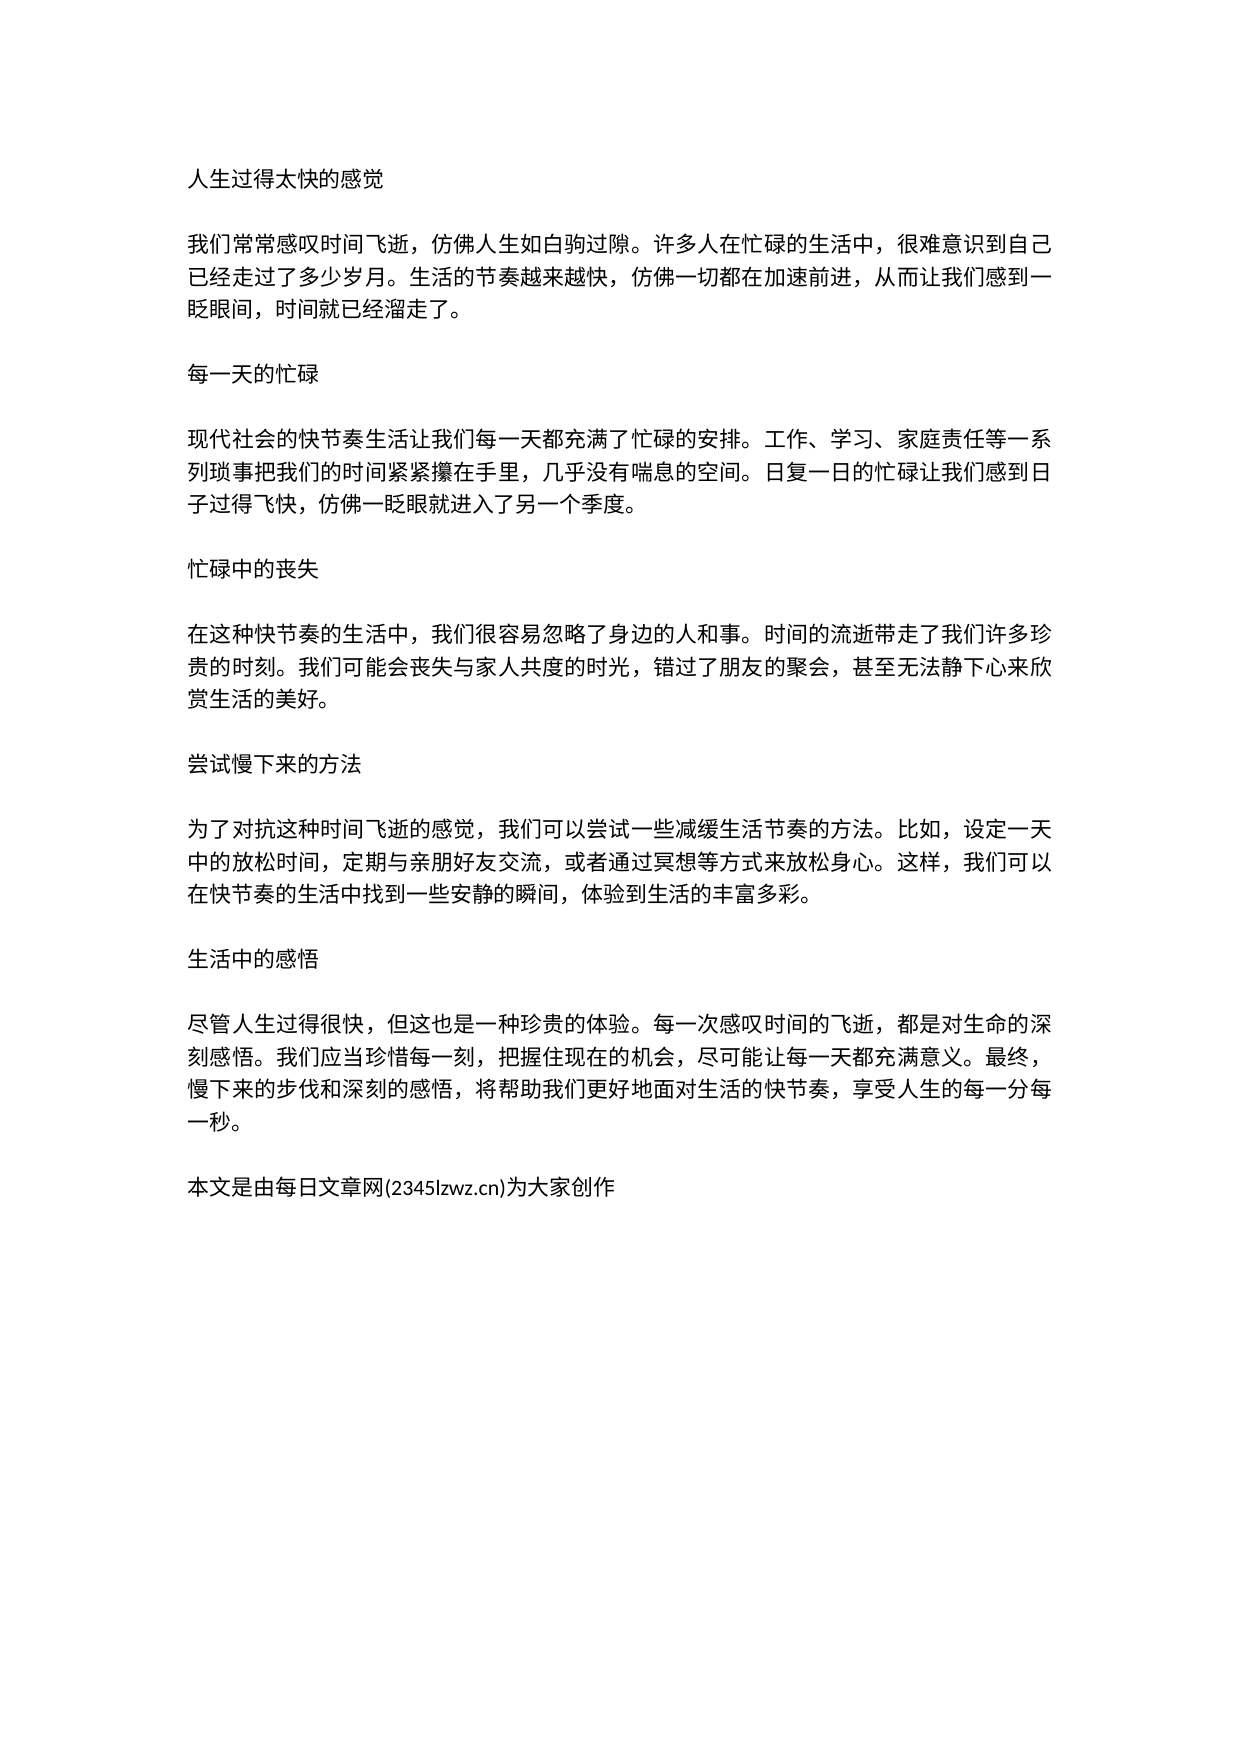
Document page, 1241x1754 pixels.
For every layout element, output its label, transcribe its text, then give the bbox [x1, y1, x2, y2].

text 忙碌中的丧失 [187, 552, 1053, 584]
text 我们常常感叹时间飞逝，仿佛人生如白驹过隙。许多人在忙碌的生活中，很难意识到自己已经走过了多少岁月。生活的节奏越来越快，仿佛一切都在加速前进，从而让我们感到一眨眼间，时间就已经溜走了。 [187, 227, 1053, 324]
text 为了对抗这种时间飞逝的感觉，我们可以尝试一些减缓生活节奏的方法。比如，设定一天中的放松时间，定期与亲朋好友交流，或者通过冥想等方式来放松身心。这样，我们可以在快节奏的生活中找到一些安静的瞬间，体验到生活的丰富多彩。 [187, 812, 1053, 909]
text 本文是由每日文章网(2345lzwz.cn)为大家创作 [187, 1169, 1053, 1202]
text 现代社会的快节奏生活让我们每一天都充满了忙碌的安排。工作、学习、家庭责任等一系列琐事把我们的时间紧紧攥在手里，几乎没有喘息的空间。日复一日的忙碌让我们感到日子过得飞快，仿佛一眨眼就进入了另一个季度。 [187, 422, 1053, 519]
text 尝试慢下来的方法 [187, 747, 1053, 779]
text 生活中的感悟 [187, 942, 1053, 974]
text 人生过得太快的感觉 [187, 162, 1053, 194]
text 尽管人生过得很快，但这也是一种珍贵的体验。每一次感叹时间的飞逝，都是对生命的深刻感悟。我们应当珍惜每一刻，把握住现在的机会，尽可能让每一天都充满意义。最终，慢下来的步伐和深刻的感悟，将帮助我们更好地面对生活的快节奏，享受人生的每一分每一秒。 [187, 1007, 1053, 1137]
text 在这种快节奏的生活中，我们很容易忽略了身边的人和事。时间的流逝带走了我们许多珍贵的时刻。我们可能会丧失与家人共度的时光，错过了朋友的聚会，甚至无法静下心来欣赏生活的美好。 [187, 617, 1053, 714]
text 每一天的忙碌 [187, 357, 1053, 389]
